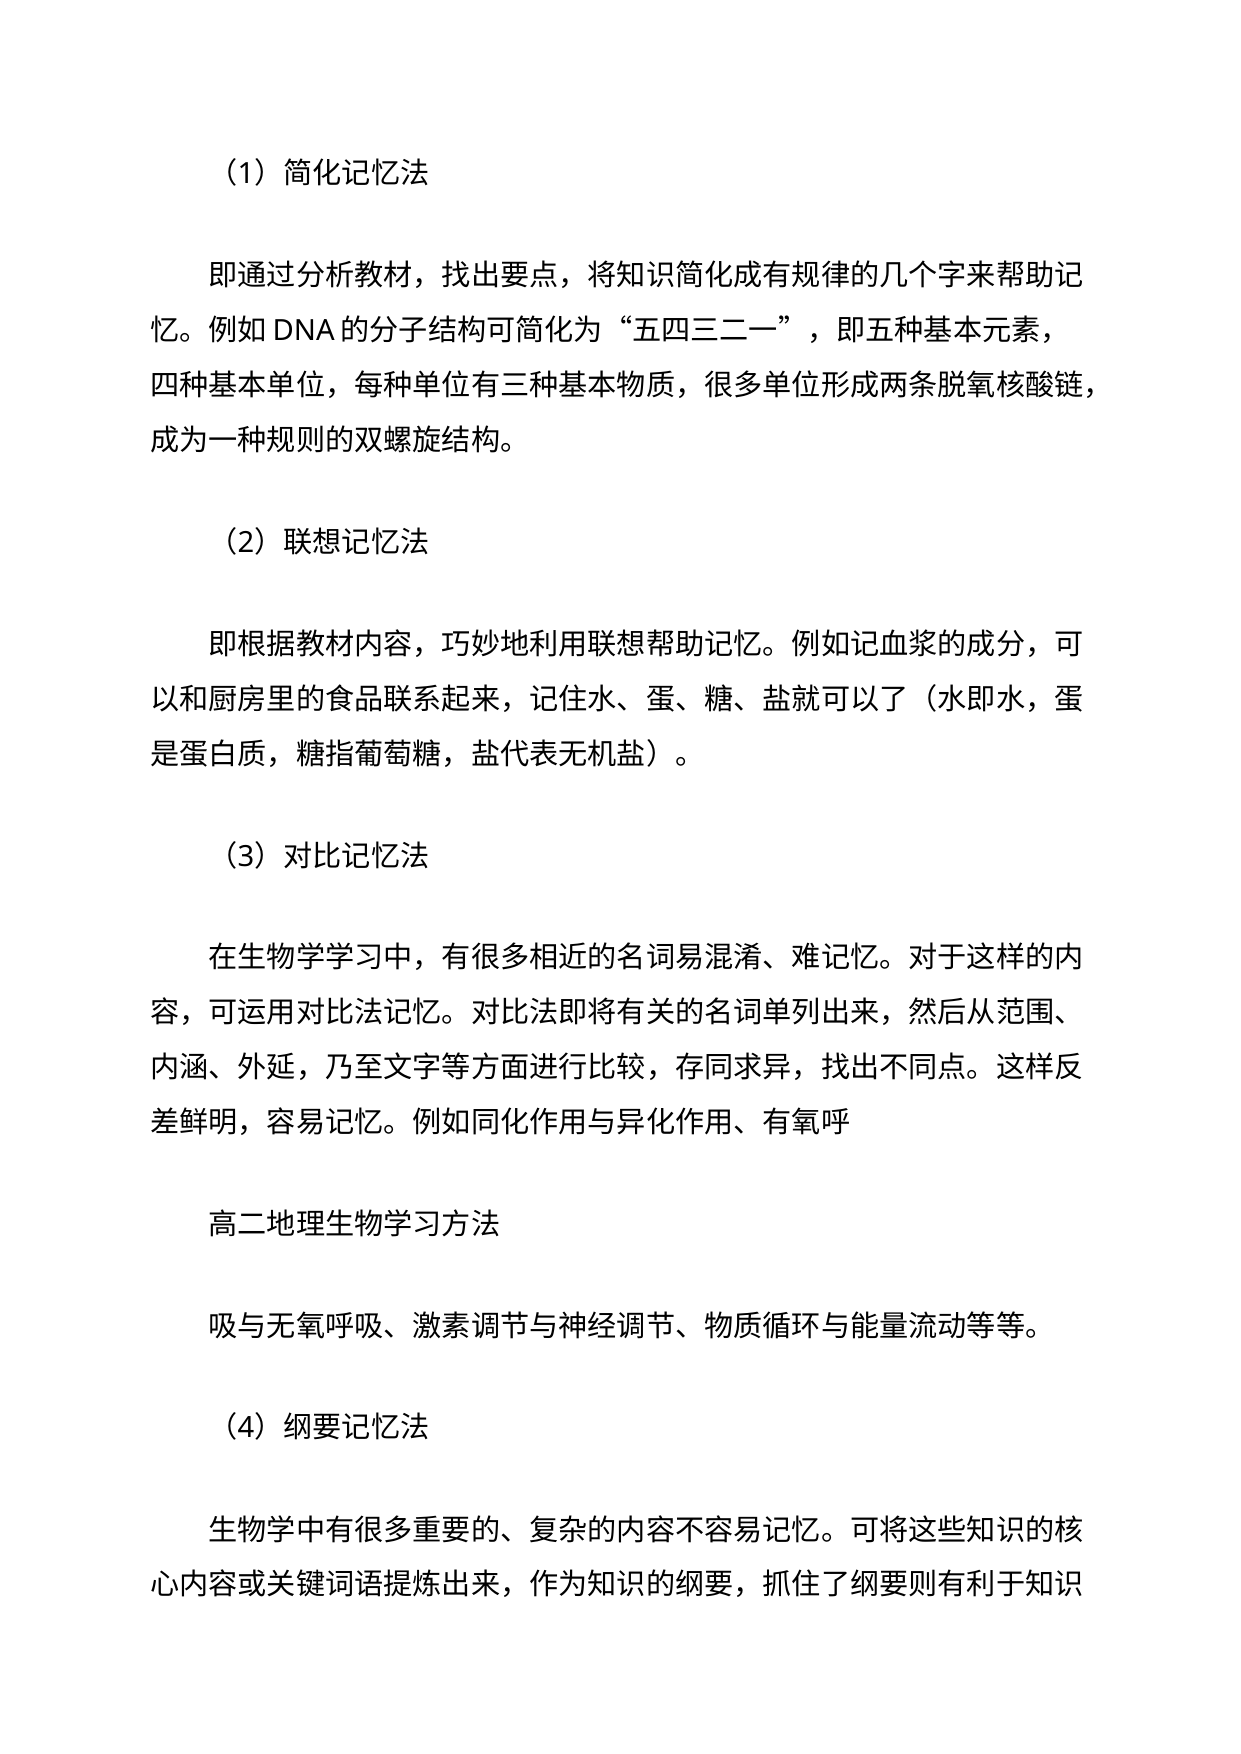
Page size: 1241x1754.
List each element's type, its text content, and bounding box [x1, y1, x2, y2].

text （1）简化记忆法 [150, 150, 1090, 192]
text 即根据教材内容，巧妙地利用联想帮助记忆。例如记血浆的成分，可以和厨房里的食品联系起来，记住水、蛋、糖、盐就可以了（水即水，蛋是蛋白质，糖指葡萄糖，盐代表无机盐）。 [150, 621, 1090, 773]
text （4）纲要记忆法 [150, 1404, 1090, 1446]
text 即通过分析教材，找出要点，将知识简化成有规律的几个字来帮助记忆。例如DNA的分子结构可简化为“五四三二一”，即五种基本元素，四种基本单位，每种单位有三种基本物质，很多单位形成两条脱氧核酸链，成为一种规则的双螺旋结构。 [150, 252, 1090, 459]
text 高二地理生物学习方法 [150, 1201, 1090, 1243]
text 在生物学学习中，有很多相近的名词易混淆、难记忆。对于这样的内容，可运用对比法记忆。对比法即将有关的名词单列出来，然后从范围、内涵、外延，乃至文字等方面进行比较，存同求异，找出不同点。这样反差鲜明，容易记忆。例如同化作用与异化作用、有氧呼 [150, 934, 1090, 1141]
text 吸与无氧呼吸、激素调节与神经调节、物质循环与能量流动等等。 [150, 1302, 1090, 1344]
text （2）联想记忆法 [150, 518, 1090, 561]
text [150, 1506, 1090, 1603]
text （3）对比记忆法 [150, 832, 1090, 874]
